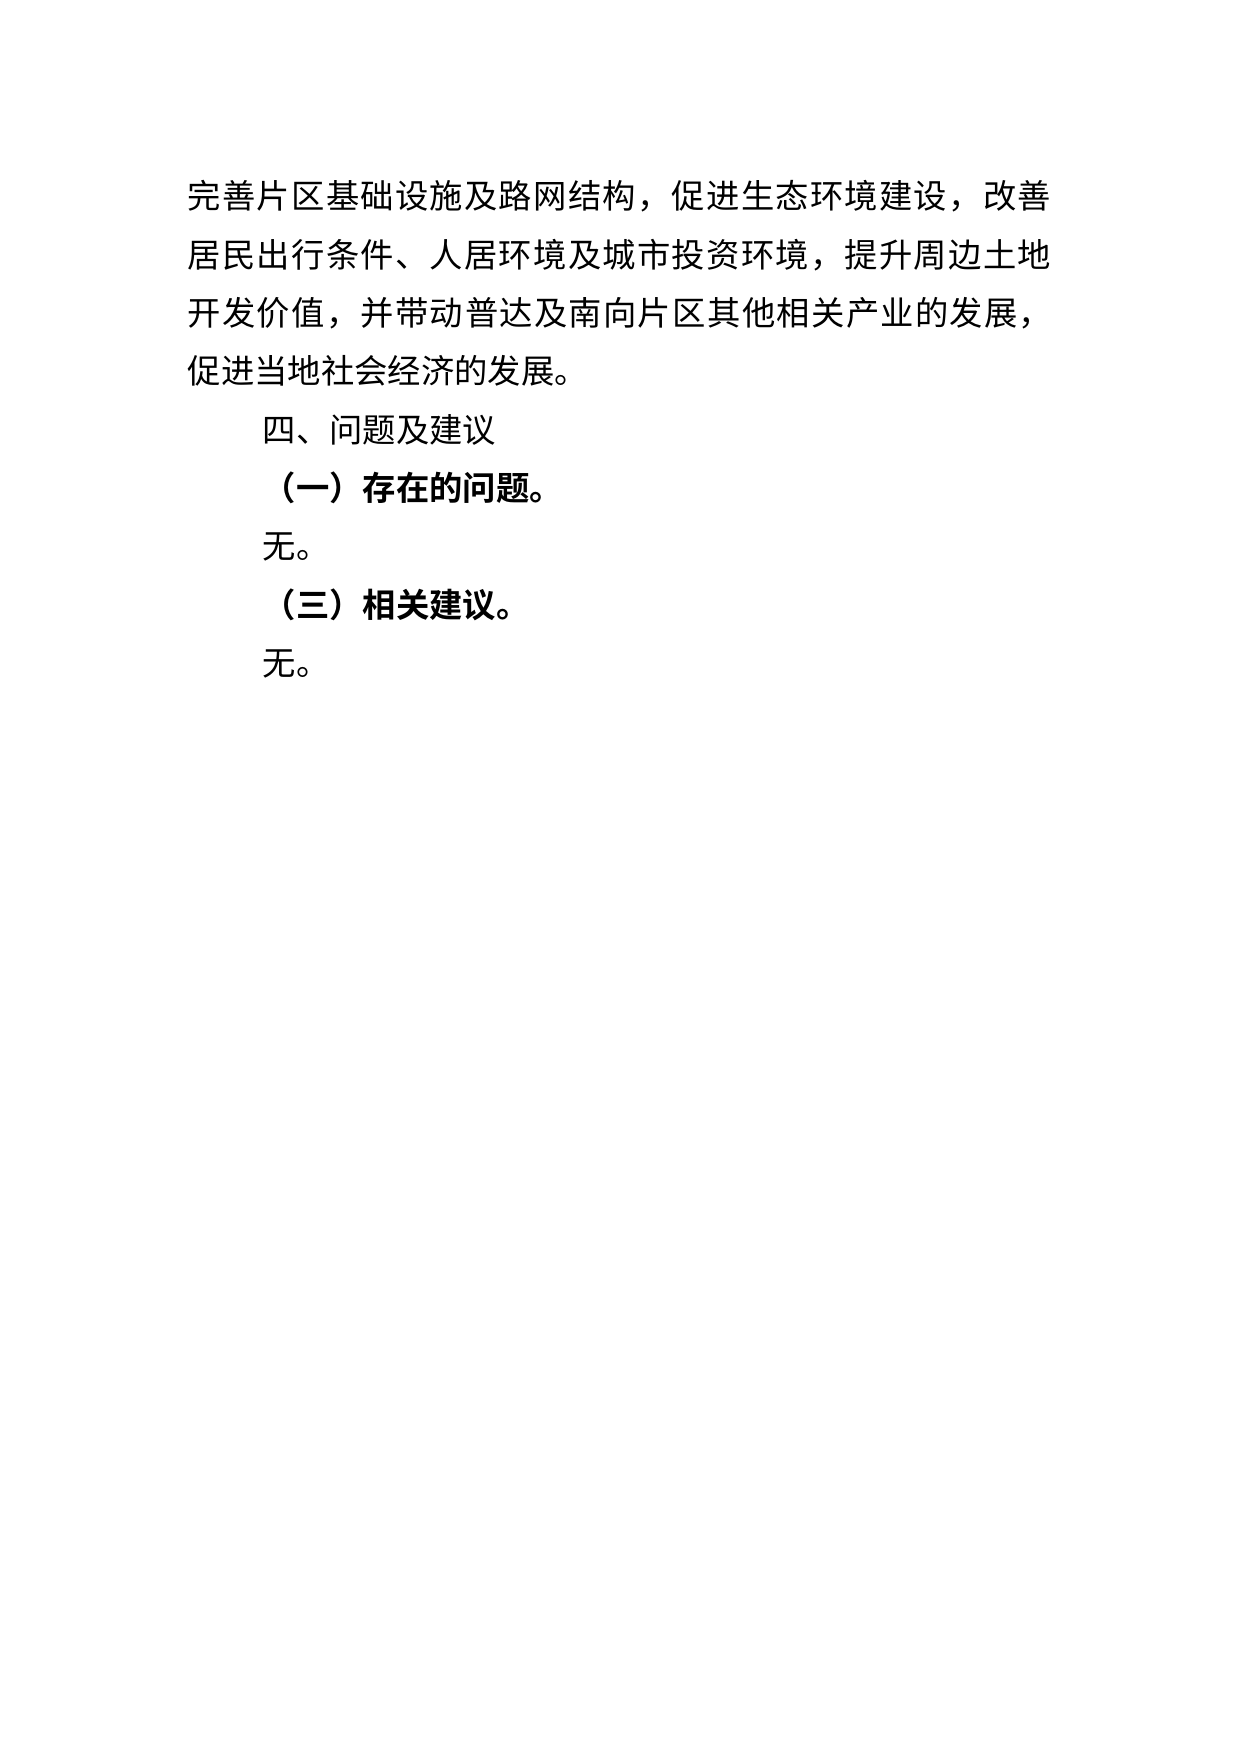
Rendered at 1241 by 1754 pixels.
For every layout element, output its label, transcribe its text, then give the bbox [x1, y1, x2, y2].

text （一）存在的问题。 [187, 454, 1053, 512]
list 无。 [262, 629, 1053, 687]
text 四、问题及建议 [187, 395, 1053, 454]
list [187, 162, 1053, 395]
list 相关建议。 [187, 570, 1053, 629]
text 无。 [187, 512, 1053, 570]
